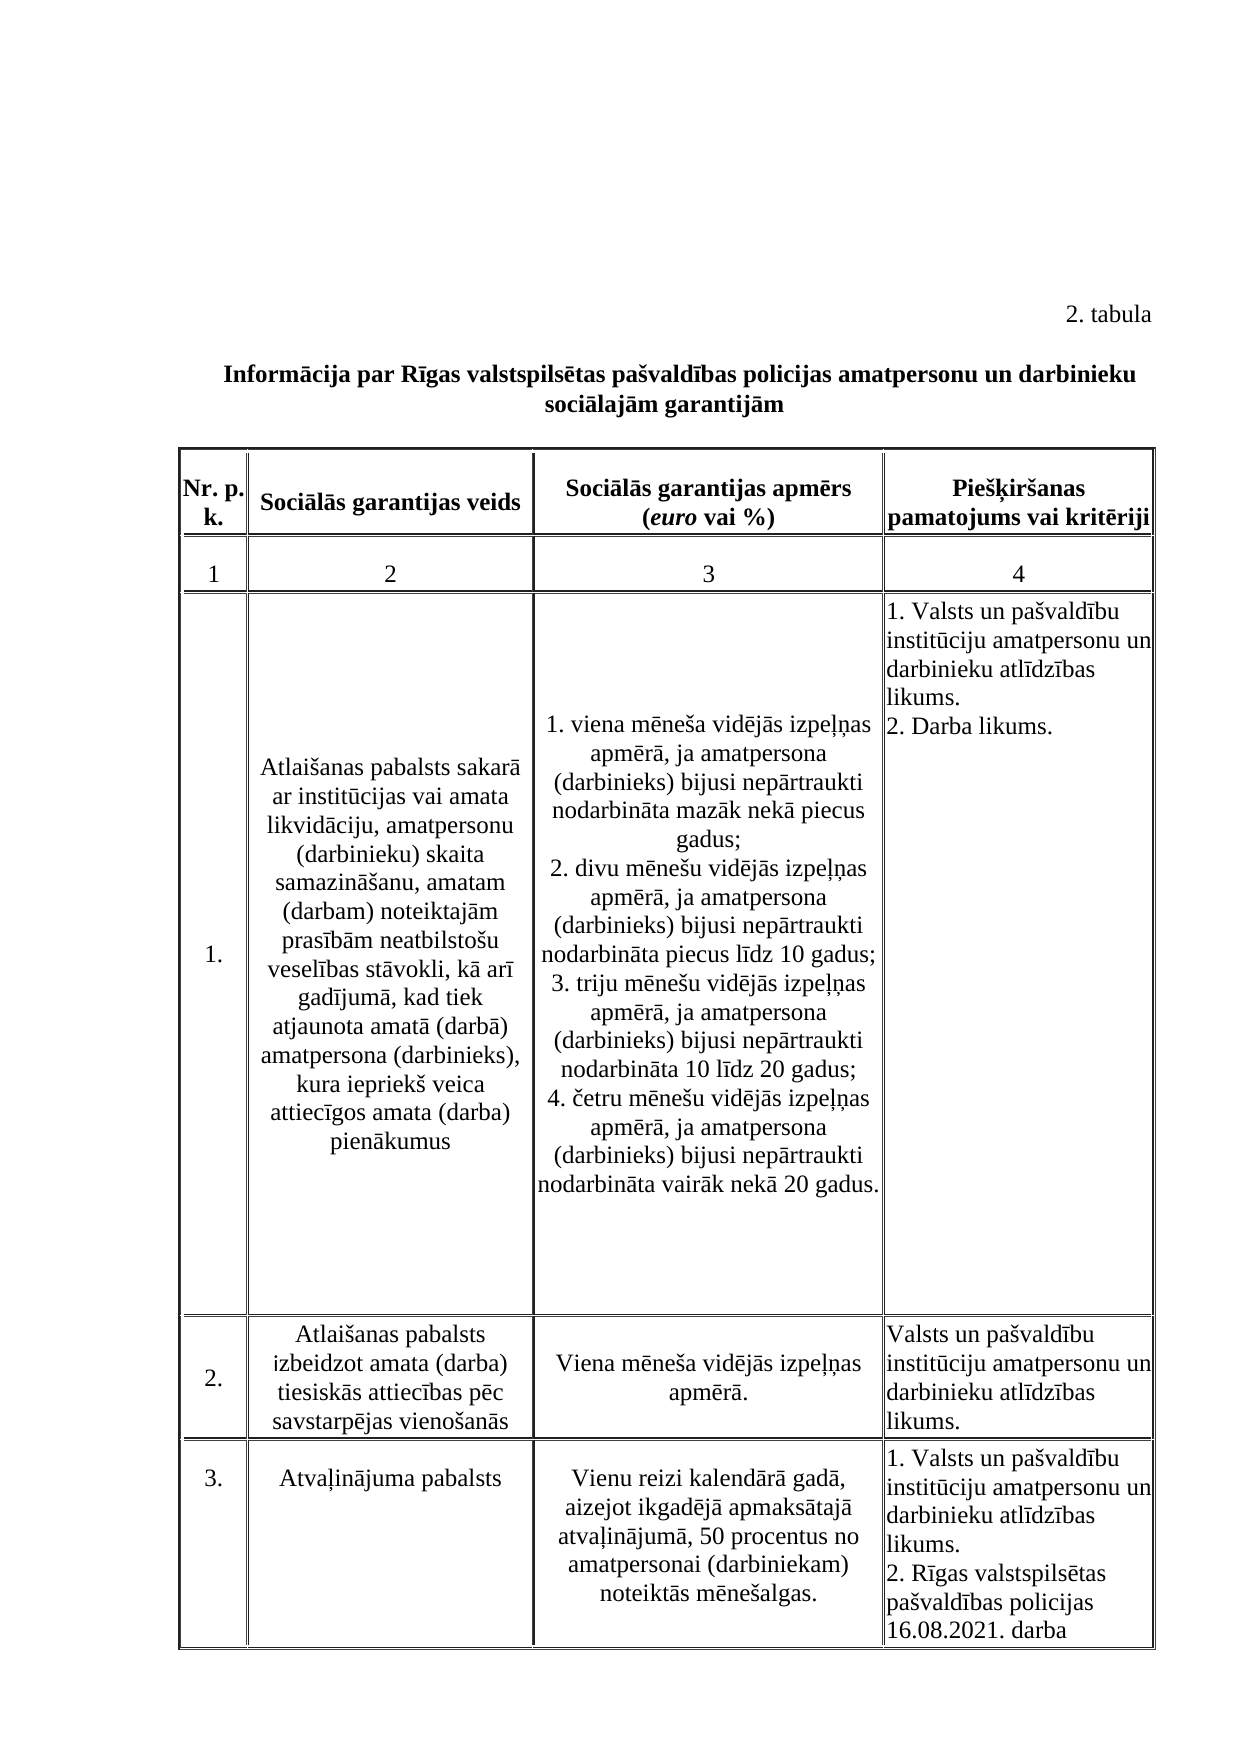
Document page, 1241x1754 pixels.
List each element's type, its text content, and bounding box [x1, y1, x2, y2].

table_cell Atlaišanas pabalsts sakarā ar institūcijas vai amata likvidāciju, amatpersonu (darbinieku) skaita samazināšanu, amatam (darbam) noteiktajām prasībām neatbilstošu veselības stāvokli, kā arī gadījumā, kad tiek atjaunota amatā (darbā) amatpersona (darbinieks), kura iepriekš veica attiecīgos amata (darba) pienākumus [249, 594, 532, 1314]
table_cell 1. Valsts un pašvaldību institūciju amatpersonu un darbinieku atlīdzības likums. 2. Darba likums. [885, 590, 1153, 1314]
table_cell 1 [181, 533, 246, 590]
table_header Sociālās garantijas apmērs (euro vai %) [533, 450, 884, 533]
table_cell Viena mēneša vidējās izpeļņas apmērā. [535, 1317, 882, 1437]
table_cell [884, 1437, 1153, 1647]
table_cell Atlaišanas pabalsts izbeidzot amata (darba) tiesiskās attiecības pēc savstarpējas vienošanās [249, 1317, 532, 1437]
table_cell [533, 1441, 884, 1647]
table_header Piešķiršanas pamatojums vai kritēriji [884, 450, 1152, 533]
table_cell 2 [249, 537, 532, 590]
table_cell 2. [180, 1314, 247, 1437]
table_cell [248, 1441, 533, 1647]
table_cell 1. [181, 590, 246, 1314]
text Informācija par Rīgas valstspilsētas pašvaldības policijas amatpersonu un darbinieku sociālajām garantijām [177, 357, 1152, 418]
table_cell Valsts un pašvaldību institūciju amatpersonu un darbinieku atlīdzības likums. [884, 1314, 1154, 1437]
text 2. tabula [177, 297, 1152, 328]
table_cell 3 [535, 537, 882, 590]
table_cell 1. viena mēneša vidējās izpeļņas apmērā, ja amatpersona (darbinieks) bijusi nepārtraukti nodarbināta mazāk nekā piecus gadus; 2. divu mēnešu vidējās izpeļņas apmērā, ja amatpersona (darbinieks) bijusi nepārtraukti nodarbināta piecus līdz 10 gadus; 3. triju mēnešu vidējās izpeļņas apmērā, ja amatpersona (darbinieks) bijusi nepārtraukti nodarbināta 10 līdz 20 gadus; 4. četru mēnešu vidējās izpeļņas apmērā, ja amatpersona (darbinieks) bijusi nepārtraukti nodarbināta vairāk nekā 20 gadus. [535, 594, 882, 1314]
table_header Sociālās garantijas veids [248, 449, 533, 533]
table_cell 3. [181, 1437, 247, 1647]
table_header Nr. p. k. [181, 450, 247, 533]
table_cell 4 [885, 533, 1153, 590]
